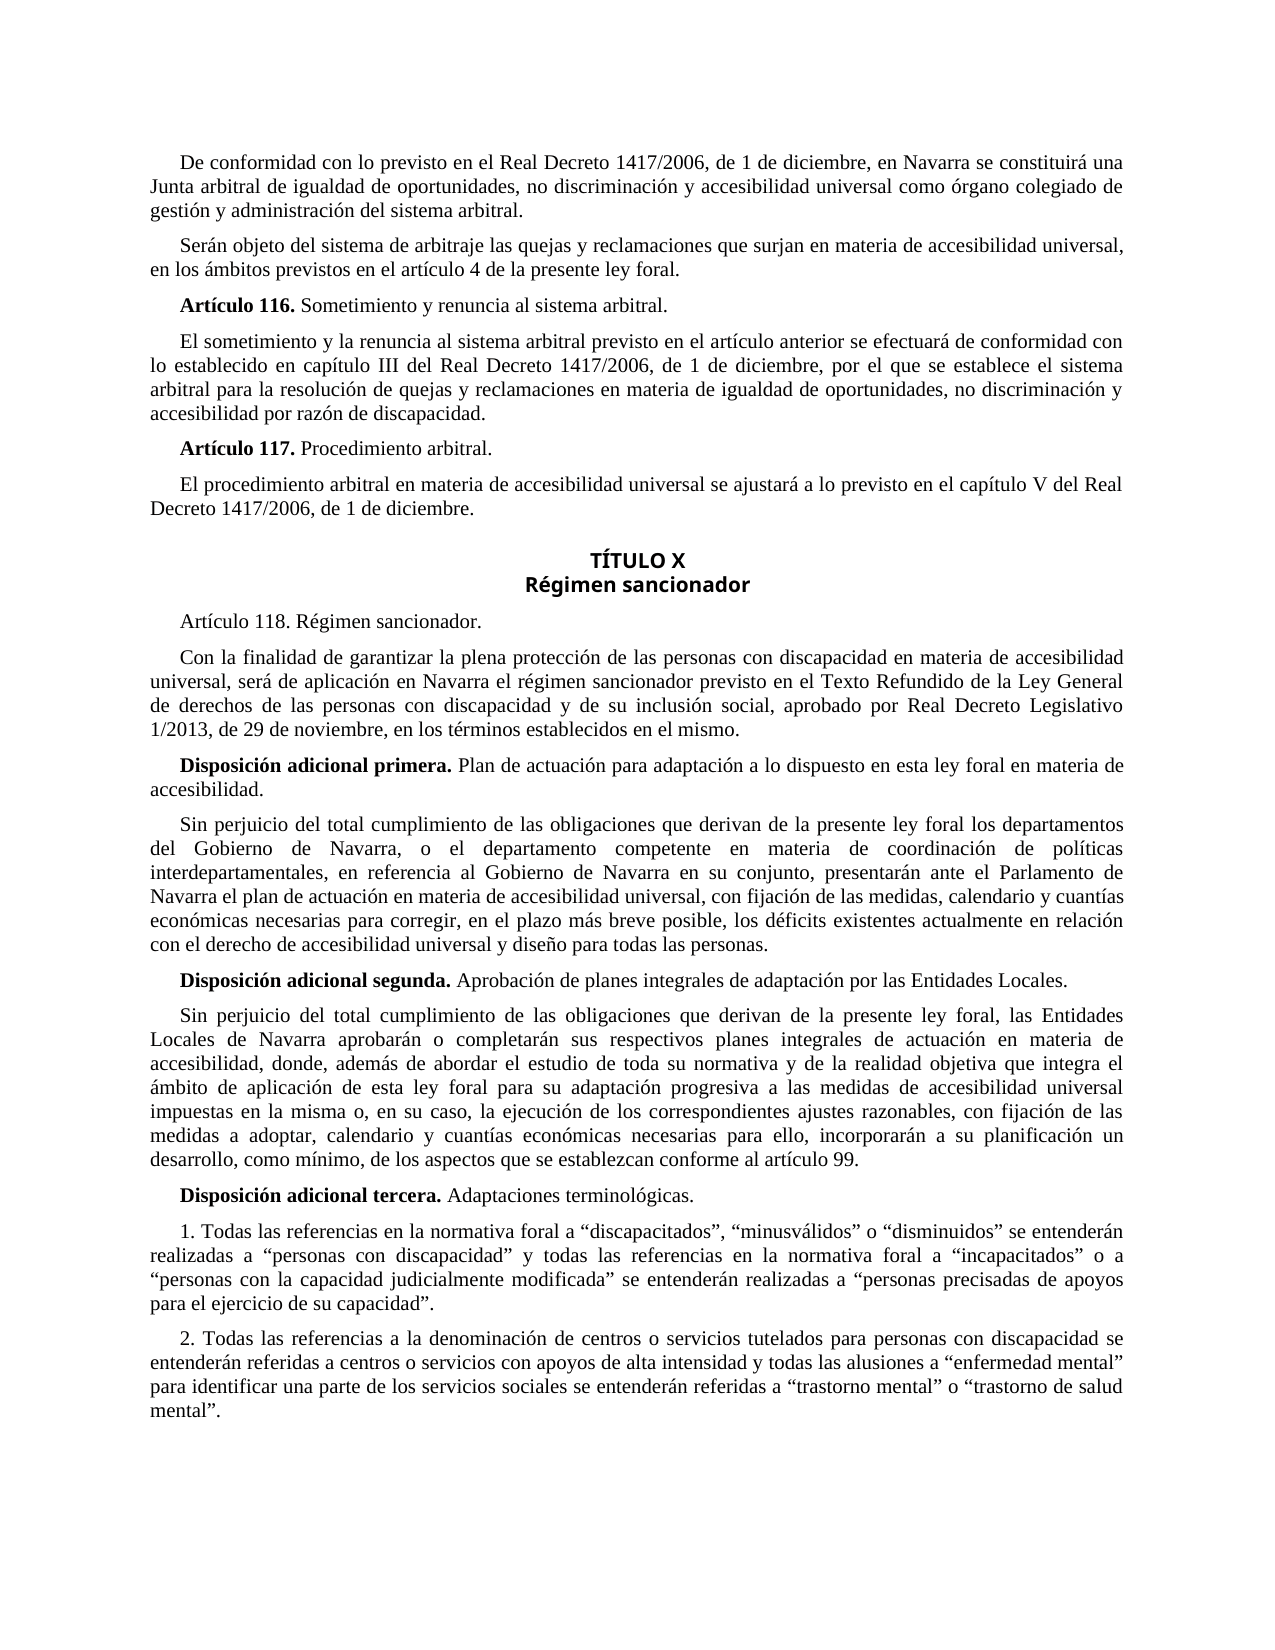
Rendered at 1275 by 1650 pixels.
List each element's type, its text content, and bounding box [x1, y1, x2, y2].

text El procedimiento arbitral en materia de accesibilidad universal se ajustará a lo previsto en el capítulo V del Real Decreto 1417/2006, de 1 de diciembre. [150, 472, 1125, 520]
text Sin perjuicio del total cumplimiento de las obligaciones que derivan de la presente ley foral, las Entidades Locales de Navarra aprobarán o completarán sus respectivos planes integrales de actuación en materia de accesibilidad, donde, además de abordar el estudio de toda su normativa y de la realidad objetiva que integra el ámbito de aplicación de esta ley foral para su adaptación progresiva a las medidas de accesibilidad universal impuestas en la misma o, en su caso, la ejecución de los correspondientes ajustes razonables, con fijación de las medidas a adoptar, calendario y cuantías económicas necesarias para ello, incorporarán a su planificación un desarrollo, como mínimo, de los aspectos que se establezcan conforme al artículo 99. [150, 1004, 1125, 1171]
text Artículo 116. Sometimiento y renuncia al sistema arbitral. [150, 293, 1125, 317]
text 2. Todas las referencias a la denominación de centros o servicios tutelados para personas con discapacidad se entenderán referidas a centros o servicios con apoyos de alta intensidad y todas las alusiones a “enfermedad mental” para identificar una parte de los servicios sociales se entenderán referidas a “trastorno mental” o “trastorno de salud mental”. [150, 1327, 1125, 1422]
text Disposición adicional tercera. Adaptaciones terminológicas. [150, 1183, 1125, 1207]
text Con la finalidad de garantizar la plena protección de las personas con discapacidad en materia de accesibilidad universal, será de aplicación en Navarra el régimen sancionador previsto en el Texto Refundido de la Ley General de derechos de las personas con discapacidad y de su inclusión social, aprobado por Real Decreto Legislativo 1/2013, de 29 de noviembre, en los términos establecidos en el mismo. [150, 645, 1125, 741]
text Serán objeto del sistema de arbitraje las quejas y reclamaciones que surjan en materia de accesibilidad universal, en los ámbitos previstos en el artículo 4 de la presente ley foral. [150, 234, 1125, 282]
text El sometimiento y la renuncia al sistema arbitral previsto en el artículo anterior se efectuará de conformidad con lo establecido en capítulo III del Real Decreto 1417/2006, de 1 de diciembre, por el que se establece el sistema arbitral para la resolución de quejas y reclamaciones en materia de igualdad de oportunidades, no discriminación y accesibilidad por razón de discapacidad. [150, 329, 1125, 425]
text TÍTULO X Régimen sancionador [150, 550, 1125, 598]
text Artículo 118. Régimen sancionador. [150, 609, 1125, 633]
text Artículo 117. Procedimiento arbitral. [150, 437, 1125, 461]
text De conformidad con lo previsto en el Real Decreto 1417/2006, de 1 de diciembre, en Navarra se constituirá una Junta arbitral de igualdad de oportunidades, no discriminación y accesibilidad universal como órgano colegiado de gestión y administración del sistema arbitral. [150, 150, 1125, 222]
text Disposición adicional segunda. Aprobación de planes integrales de adaptación por las Entidades Locales. [150, 968, 1125, 992]
text Disposición adicional primera. Plan de actuación para adaptación a lo dispuesto en esta ley foral en materia de accesibilidad. [150, 753, 1125, 801]
text Sin perjuicio del total cumplimiento de las obligaciones que derivan de la presente ley foral los departamentos del Gobierno de Navarra, o el departamento competente en materia de coordinación de políticas interdepartamentales, en referencia al Gobierno de Navarra en su conjunto, presentarán ante el Parlamento de Navarra el plan de actuación en materia de accesibilidad universal, con fijación de las medidas, calendario y cuantías económicas necesarias para corregir, en el plazo más breve posible, los déficits existentes actualmente en relación con el derecho de accesibilidad universal y diseño para todas las personas. [150, 812, 1125, 956]
text 1. Todas las referencias en la normativa foral a “discapacitados”, “minusválidos” o “disminuidos” se entenderán realizadas a “personas con discapacidad” y todas las referencias en la normativa foral a “incapacitados” o a “personas con la capacidad judicialmente modificada” se entenderán realizadas a “personas precisadas de apoyos para el ejercicio de su capacidad”. [150, 1219, 1125, 1315]
